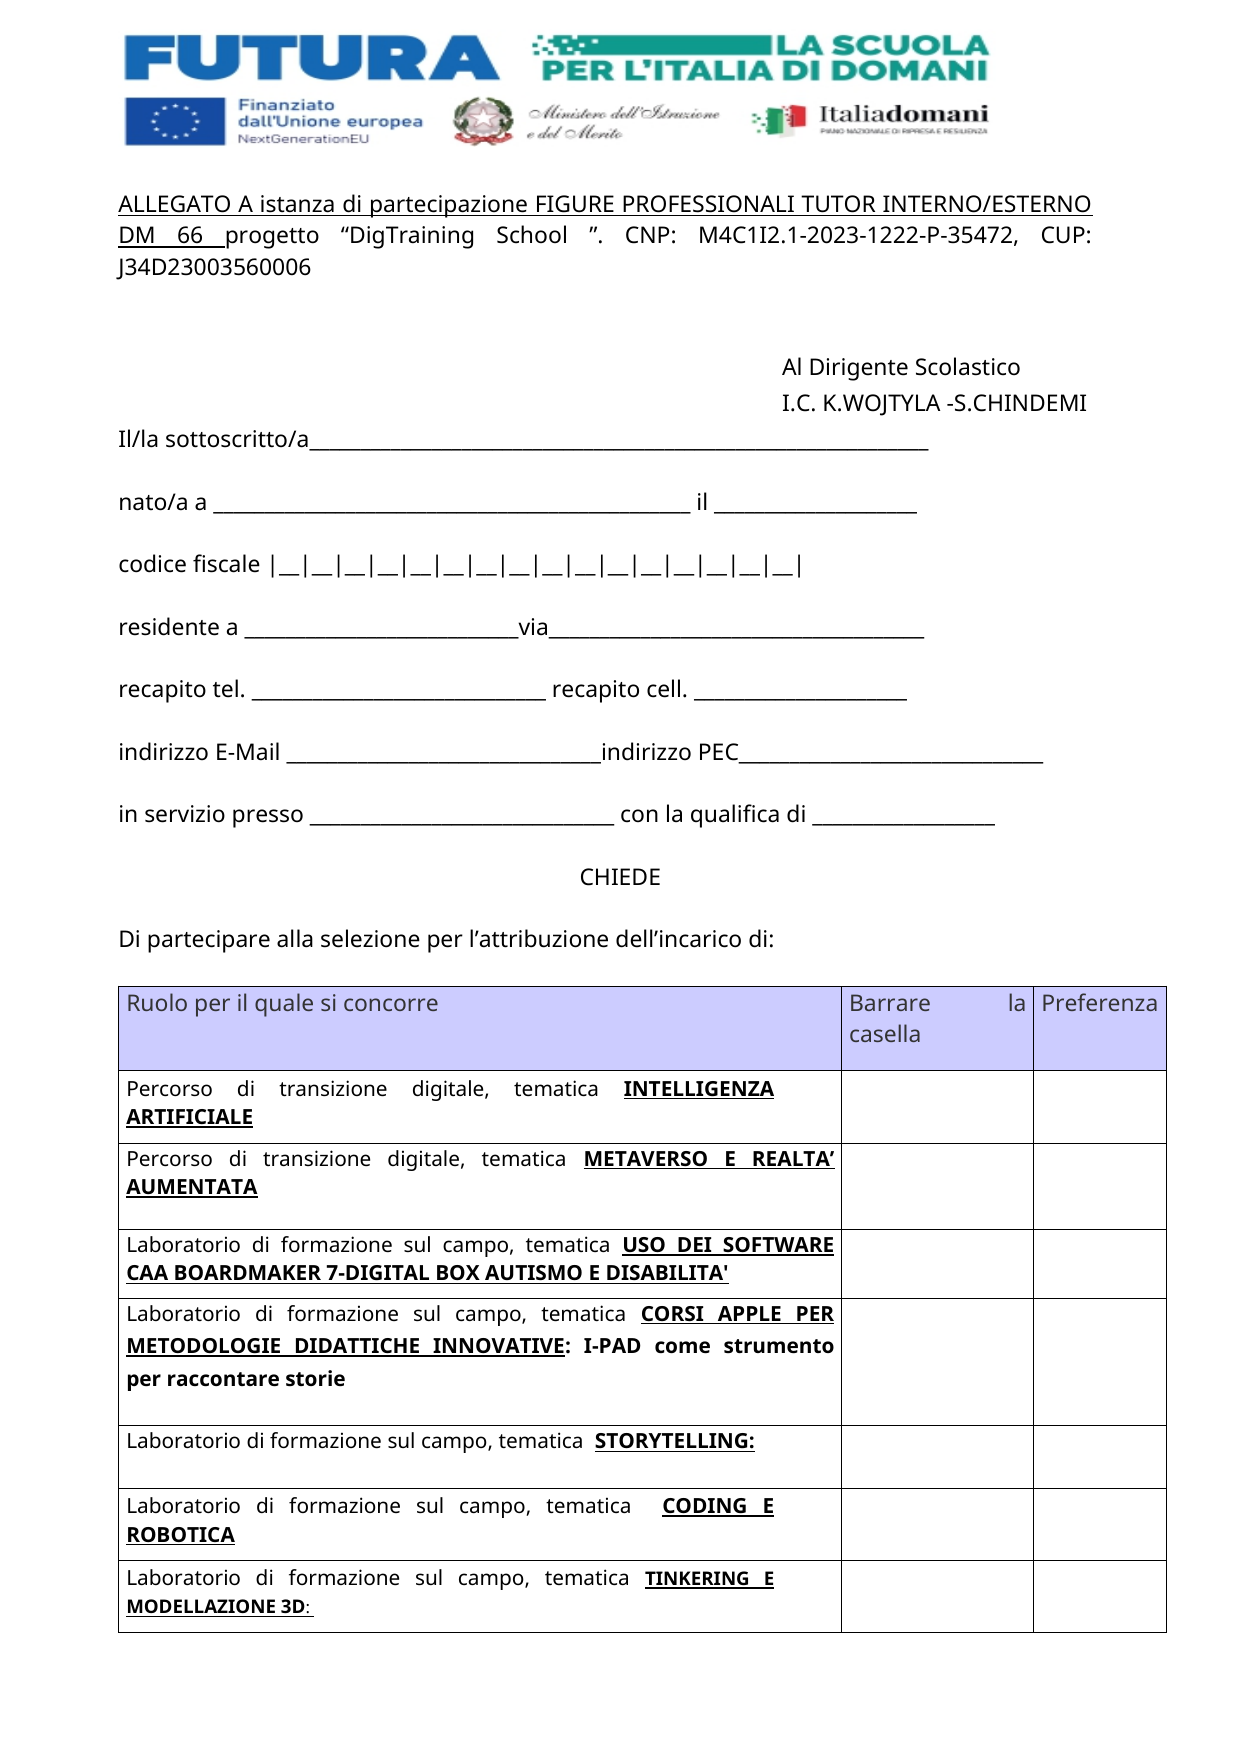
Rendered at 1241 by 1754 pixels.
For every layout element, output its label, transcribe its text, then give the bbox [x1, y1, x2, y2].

text CHIEDE [118, 861, 1122, 892]
table_cell Laboratorio di formazione sul campo, tematica CORSI APPLE PER METODOLOGIE DIDATTICHE INNOVATIVE: I-PAD come strumento per raccontare storie [119, 1299, 841, 1425]
table_header Ruolo per il quale si concorre [119, 987, 841, 1070]
picture [118, 29, 996, 153]
table_cell [1034, 1489, 1166, 1559]
table_cell [842, 1230, 1033, 1298]
text ALLEGATO A istanza di partecipazione FIGURE PROFESSIONALI TUTOR INTERNO/ESTERNO DM 66 progetto “DigTraining School ”. CNP: M4C1I2.1-2023-1222-P-35472, CUP: J34D23003560006 [118, 216, 1092, 282]
table_cell [842, 1144, 1033, 1229]
table_cell [842, 1561, 1033, 1632]
table_cell [1034, 1230, 1166, 1298]
table_cell Laboratorio di formazione sul campo, tematica USO DEI SOFTWARE CAA BOARDMAKER 7-DIGITAL BOX AUTISMO E DISABILITA' [119, 1230, 841, 1298]
text in servizio presso ______________________________ con la qualifica di __________________ [118, 798, 1122, 829]
table_header Barrare la casella [842, 987, 1033, 1070]
table_cell [842, 1071, 1033, 1143]
table_cell [1034, 1299, 1166, 1425]
text recapito tel. _____________________________ recapito cell. _____________________ [118, 673, 1122, 704]
table_cell Laboratorio di formazione sul campo, tematica CODING E ROBOTICA [119, 1489, 841, 1559]
table_cell [842, 1426, 1033, 1488]
text Al Dirigente Scolastico [708, 351, 1122, 382]
text nato/a a _______________________________________________ il ____________________ [118, 486, 1122, 517]
table_cell [1034, 1561, 1166, 1632]
table_cell Laboratorio di formazione sul campo, tematica TINKERING E MODELLAZIONE 3D: [119, 1561, 841, 1632]
table_cell [1034, 1071, 1166, 1143]
table_cell [1034, 1426, 1166, 1488]
table_header Preferenza [1034, 987, 1166, 1070]
text Il/la sottoscritto/a_____________________________________________________________ [118, 423, 1122, 454]
text Di partecipare alla selezione per l’attribuzione dell’incarico di: [118, 923, 1122, 954]
text I.C. K.WOJTYLA -S.CHINDEMI [708, 387, 1122, 418]
text codice fiscale |__|__|__|__|__|__|__|__|__|__|__|__|__|__|__|__| [118, 548, 1122, 579]
table_cell [842, 1299, 1033, 1425]
table_cell [842, 1489, 1033, 1559]
text residente a ___________________________via_____________________________________ [118, 611, 1122, 642]
table_cell Percorso di transizione digitale, tematica METAVERSO E REALTA’ AUMENTATA [119, 1144, 841, 1229]
table_cell [1034, 1144, 1166, 1229]
text indirizzo E-Mail _______________________________indirizzo PEC______________________________ [118, 736, 1122, 767]
text ALLEGATO A istanza di partecipazione FIGURE PROFESSIONALI TUTOR INTERNO/ESTERNO DM 66 progetto “DigTraining School ”. CNP: M4C1I2.1-2023-1222-P-35472, CUP: J34D23003560006 [118, 188, 1092, 215]
table_cell Percorso di transizione digitale, tematica INTELLIGENZA ARTIFICIALE [119, 1071, 841, 1143]
table_cell Laboratorio di formazione sul campo, tematica STORYTELLING: [119, 1426, 841, 1488]
